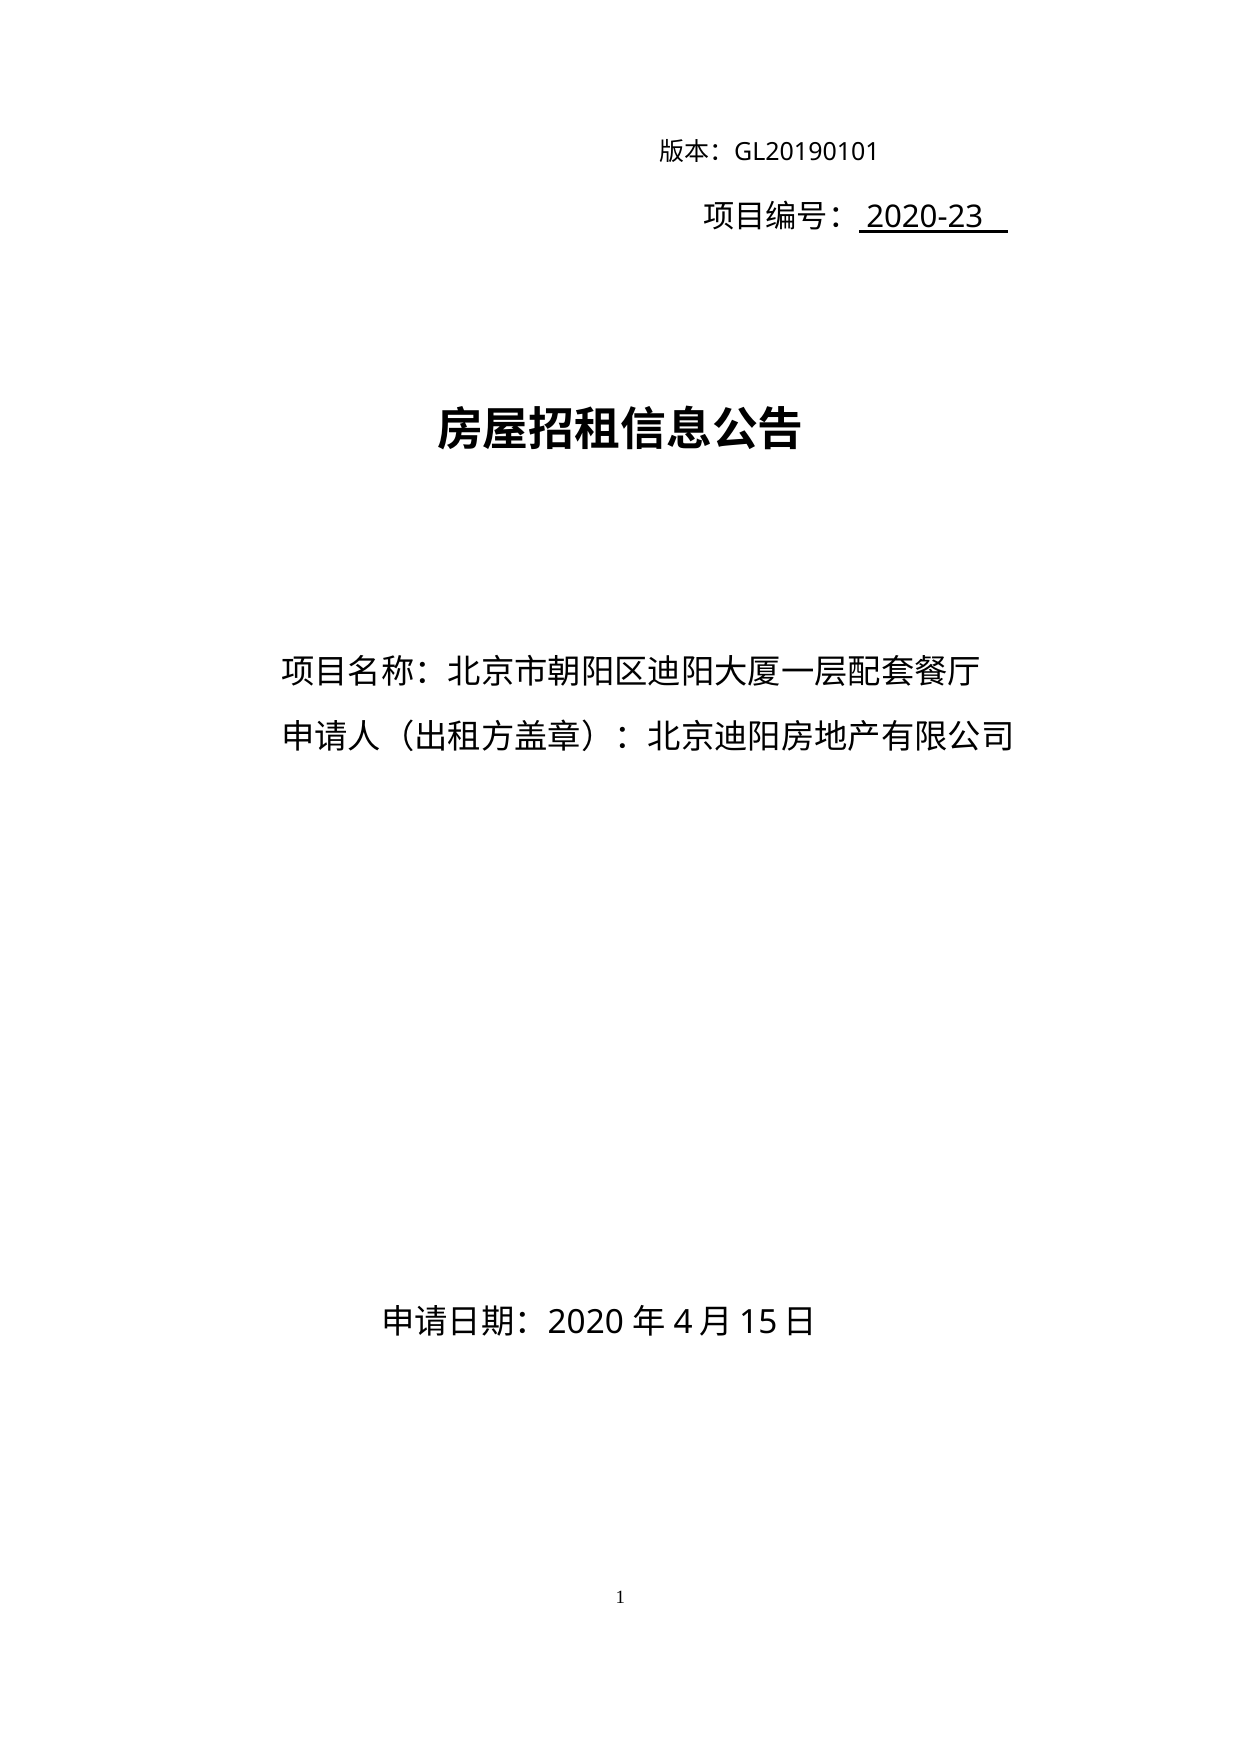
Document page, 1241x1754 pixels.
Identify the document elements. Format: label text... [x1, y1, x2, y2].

text 申请日期：2020 年 4月15日 [281, 1287, 1053, 1352]
text 房屋招租信息公告 [187, 377, 1053, 474]
text 项目编号： 2020-23 [187, 182, 1053, 247]
text 项目名称：北京市朝阳区迪阳大厦一层配套餐厅 [281, 637, 1053, 702]
text 申请人（出租方盖章）：北京迪阳房地产有限公司 [281, 702, 1053, 767]
text 版本：GL20190101 [187, 117, 1053, 182]
